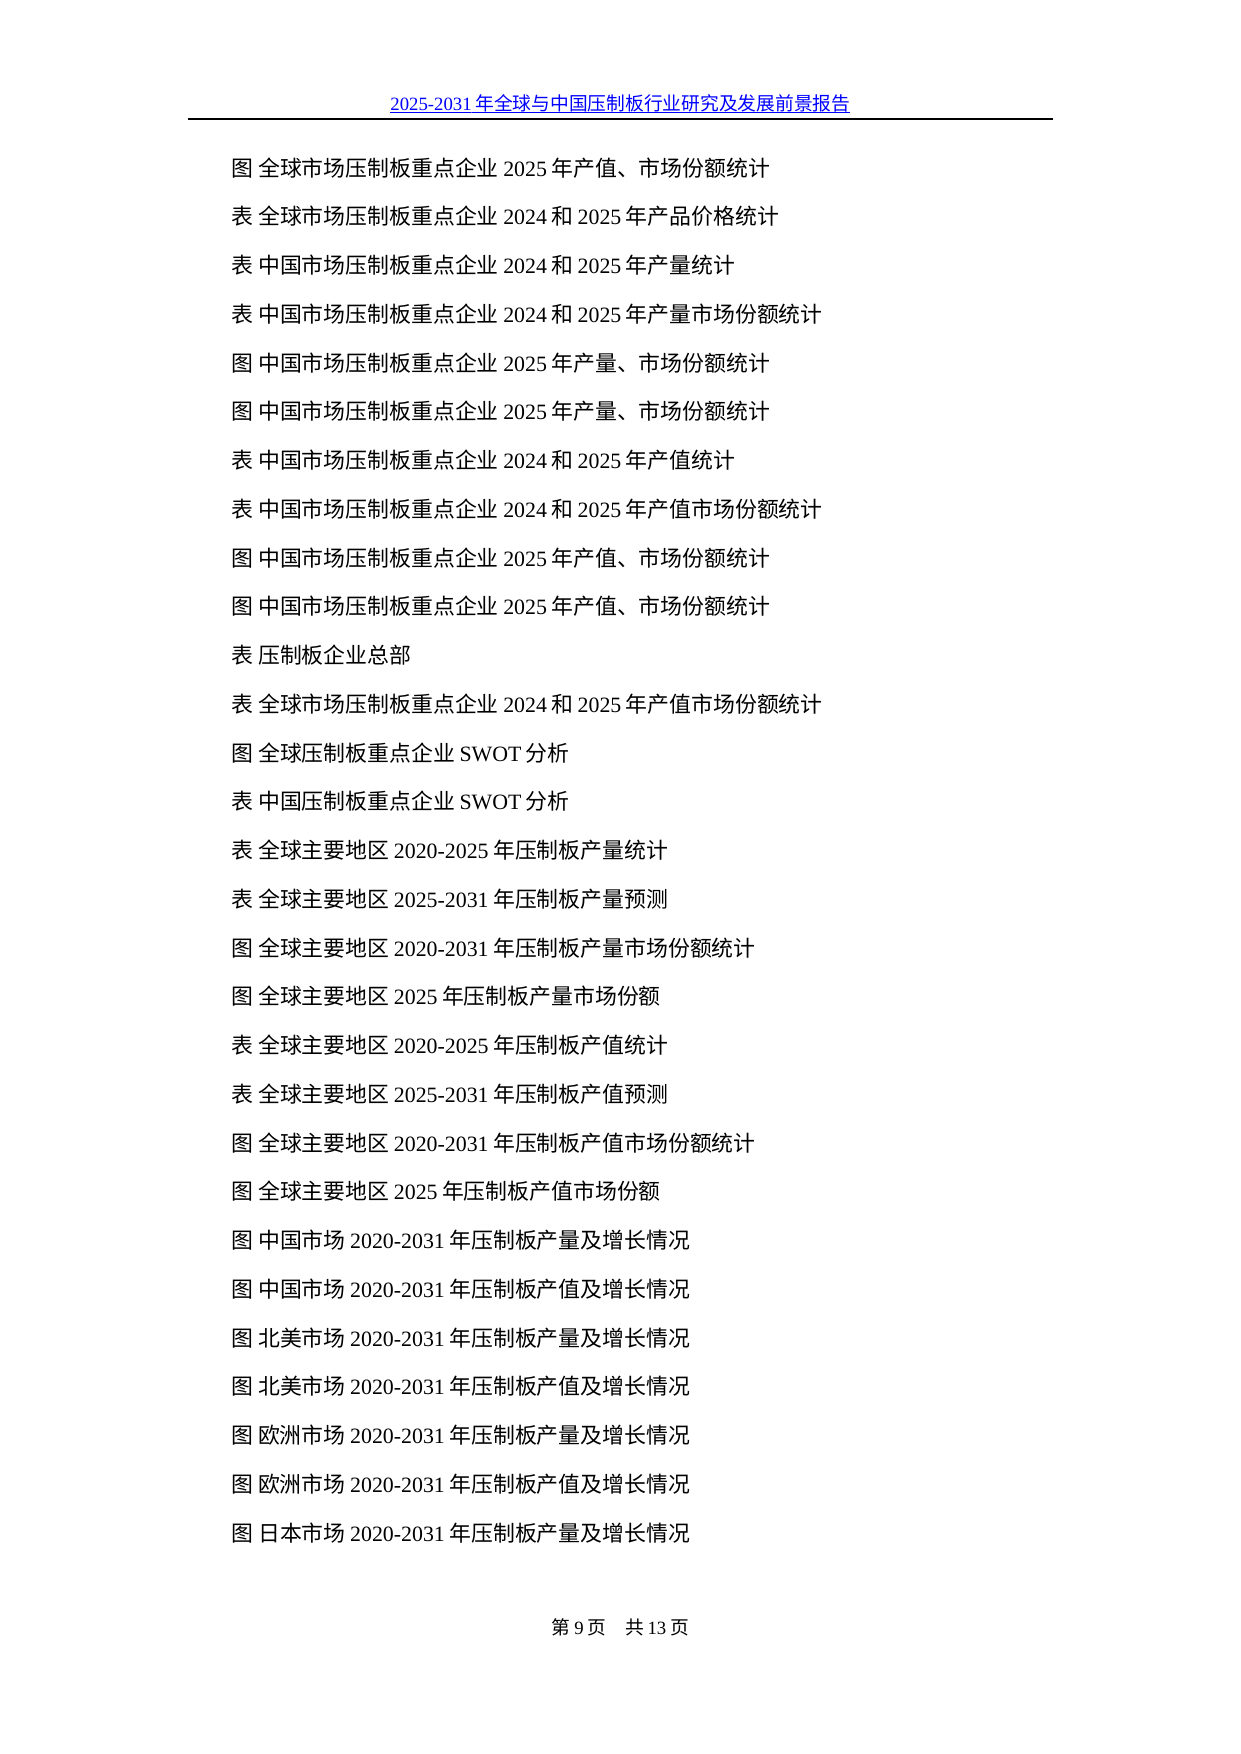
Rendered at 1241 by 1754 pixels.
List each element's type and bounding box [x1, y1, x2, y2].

text [187, 150, 1053, 1548]
